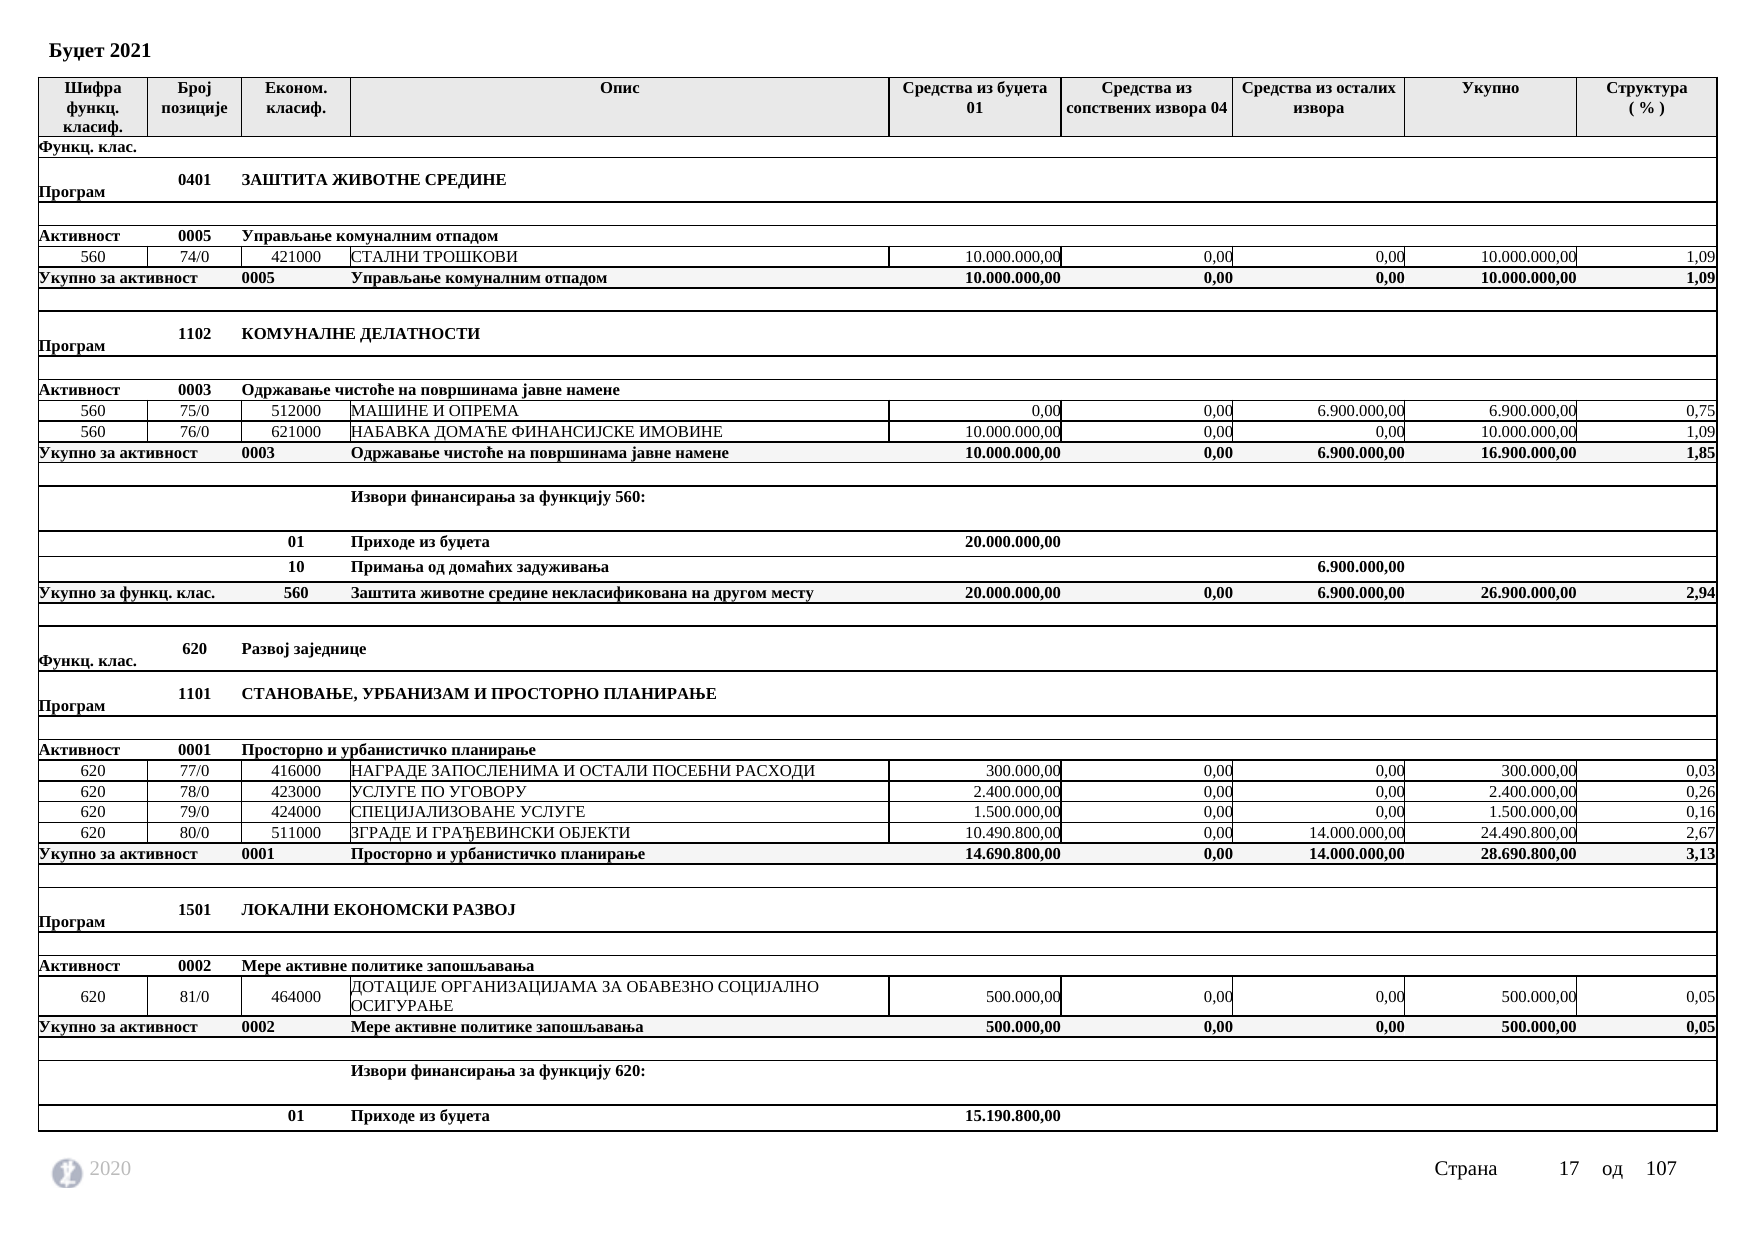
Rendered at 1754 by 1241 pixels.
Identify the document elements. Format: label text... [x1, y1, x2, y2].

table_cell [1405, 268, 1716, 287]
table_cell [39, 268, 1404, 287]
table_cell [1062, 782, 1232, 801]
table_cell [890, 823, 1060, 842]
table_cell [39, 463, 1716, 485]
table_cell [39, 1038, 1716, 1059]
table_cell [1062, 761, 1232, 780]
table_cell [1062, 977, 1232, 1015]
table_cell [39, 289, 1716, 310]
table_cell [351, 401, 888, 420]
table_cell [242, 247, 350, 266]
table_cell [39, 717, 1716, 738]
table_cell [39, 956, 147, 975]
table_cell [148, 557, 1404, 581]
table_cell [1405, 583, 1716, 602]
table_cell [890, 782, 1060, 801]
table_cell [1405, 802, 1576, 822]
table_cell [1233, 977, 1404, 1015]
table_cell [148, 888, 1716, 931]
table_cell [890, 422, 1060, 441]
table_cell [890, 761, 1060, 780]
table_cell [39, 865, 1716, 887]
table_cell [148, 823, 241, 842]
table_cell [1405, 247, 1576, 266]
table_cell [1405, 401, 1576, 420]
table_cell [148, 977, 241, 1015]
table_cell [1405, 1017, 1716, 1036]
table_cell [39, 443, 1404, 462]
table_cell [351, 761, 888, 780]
picture [48, 1155, 87, 1188]
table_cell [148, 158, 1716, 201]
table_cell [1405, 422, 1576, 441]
table_header Опис [351, 78, 888, 136]
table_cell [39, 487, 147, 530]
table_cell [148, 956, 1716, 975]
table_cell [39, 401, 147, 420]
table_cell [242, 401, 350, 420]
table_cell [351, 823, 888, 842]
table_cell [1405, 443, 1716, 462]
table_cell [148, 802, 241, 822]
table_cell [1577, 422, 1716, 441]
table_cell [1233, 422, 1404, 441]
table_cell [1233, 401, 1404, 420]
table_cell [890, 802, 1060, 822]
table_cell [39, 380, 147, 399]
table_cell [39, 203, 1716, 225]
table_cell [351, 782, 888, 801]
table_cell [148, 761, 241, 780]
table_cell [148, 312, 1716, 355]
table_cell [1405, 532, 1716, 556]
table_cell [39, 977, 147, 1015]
table_header Економ. класиф. [242, 78, 350, 136]
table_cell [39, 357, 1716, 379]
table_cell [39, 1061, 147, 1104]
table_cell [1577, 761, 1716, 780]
table_header Структура ( % ) [1577, 78, 1716, 136]
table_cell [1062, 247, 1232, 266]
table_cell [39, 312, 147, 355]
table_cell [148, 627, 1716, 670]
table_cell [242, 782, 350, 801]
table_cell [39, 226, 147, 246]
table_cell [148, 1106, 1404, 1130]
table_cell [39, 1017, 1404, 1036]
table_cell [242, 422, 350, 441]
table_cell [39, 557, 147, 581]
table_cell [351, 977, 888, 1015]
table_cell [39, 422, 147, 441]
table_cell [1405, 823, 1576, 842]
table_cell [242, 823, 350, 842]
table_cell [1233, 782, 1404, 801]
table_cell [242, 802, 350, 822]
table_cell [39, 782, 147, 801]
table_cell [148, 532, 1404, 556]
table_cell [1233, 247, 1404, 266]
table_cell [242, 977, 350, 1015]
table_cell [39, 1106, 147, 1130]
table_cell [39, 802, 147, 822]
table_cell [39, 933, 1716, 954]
table_header Шифра функц. класиф. [39, 78, 147, 136]
table_header Средства из осталих извора [1233, 78, 1404, 136]
table_header Средства из буџета 01 [890, 78, 1060, 136]
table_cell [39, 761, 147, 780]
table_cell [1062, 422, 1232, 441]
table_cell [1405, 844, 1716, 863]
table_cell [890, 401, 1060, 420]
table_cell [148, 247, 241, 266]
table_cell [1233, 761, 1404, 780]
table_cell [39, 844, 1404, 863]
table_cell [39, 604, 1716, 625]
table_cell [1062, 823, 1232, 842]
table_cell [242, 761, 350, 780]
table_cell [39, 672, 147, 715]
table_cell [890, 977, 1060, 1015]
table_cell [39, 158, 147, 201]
table_header Број позиције [148, 78, 241, 136]
table_header Средства из сопствених извора 04 [1062, 78, 1232, 136]
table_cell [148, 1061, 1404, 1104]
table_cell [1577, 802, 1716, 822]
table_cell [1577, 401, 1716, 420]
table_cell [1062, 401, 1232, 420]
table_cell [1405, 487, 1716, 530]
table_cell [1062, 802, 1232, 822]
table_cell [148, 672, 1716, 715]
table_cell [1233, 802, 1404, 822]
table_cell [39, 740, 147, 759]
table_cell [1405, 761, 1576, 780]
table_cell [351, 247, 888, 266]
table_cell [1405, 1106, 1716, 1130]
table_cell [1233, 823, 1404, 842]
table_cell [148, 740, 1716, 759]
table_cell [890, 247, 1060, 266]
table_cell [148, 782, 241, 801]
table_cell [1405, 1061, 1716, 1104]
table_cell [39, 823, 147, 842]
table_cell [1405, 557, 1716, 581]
table_header Укупно [1405, 78, 1576, 136]
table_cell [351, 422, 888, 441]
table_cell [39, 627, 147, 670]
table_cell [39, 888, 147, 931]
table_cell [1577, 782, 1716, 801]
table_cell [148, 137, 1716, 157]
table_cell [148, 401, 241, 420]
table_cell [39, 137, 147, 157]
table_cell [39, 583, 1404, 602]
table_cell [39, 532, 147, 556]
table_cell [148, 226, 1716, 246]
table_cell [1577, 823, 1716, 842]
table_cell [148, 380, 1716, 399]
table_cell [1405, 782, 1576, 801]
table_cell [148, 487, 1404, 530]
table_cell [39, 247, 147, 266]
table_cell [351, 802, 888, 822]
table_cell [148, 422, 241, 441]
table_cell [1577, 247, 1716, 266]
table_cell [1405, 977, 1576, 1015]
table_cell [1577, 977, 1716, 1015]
